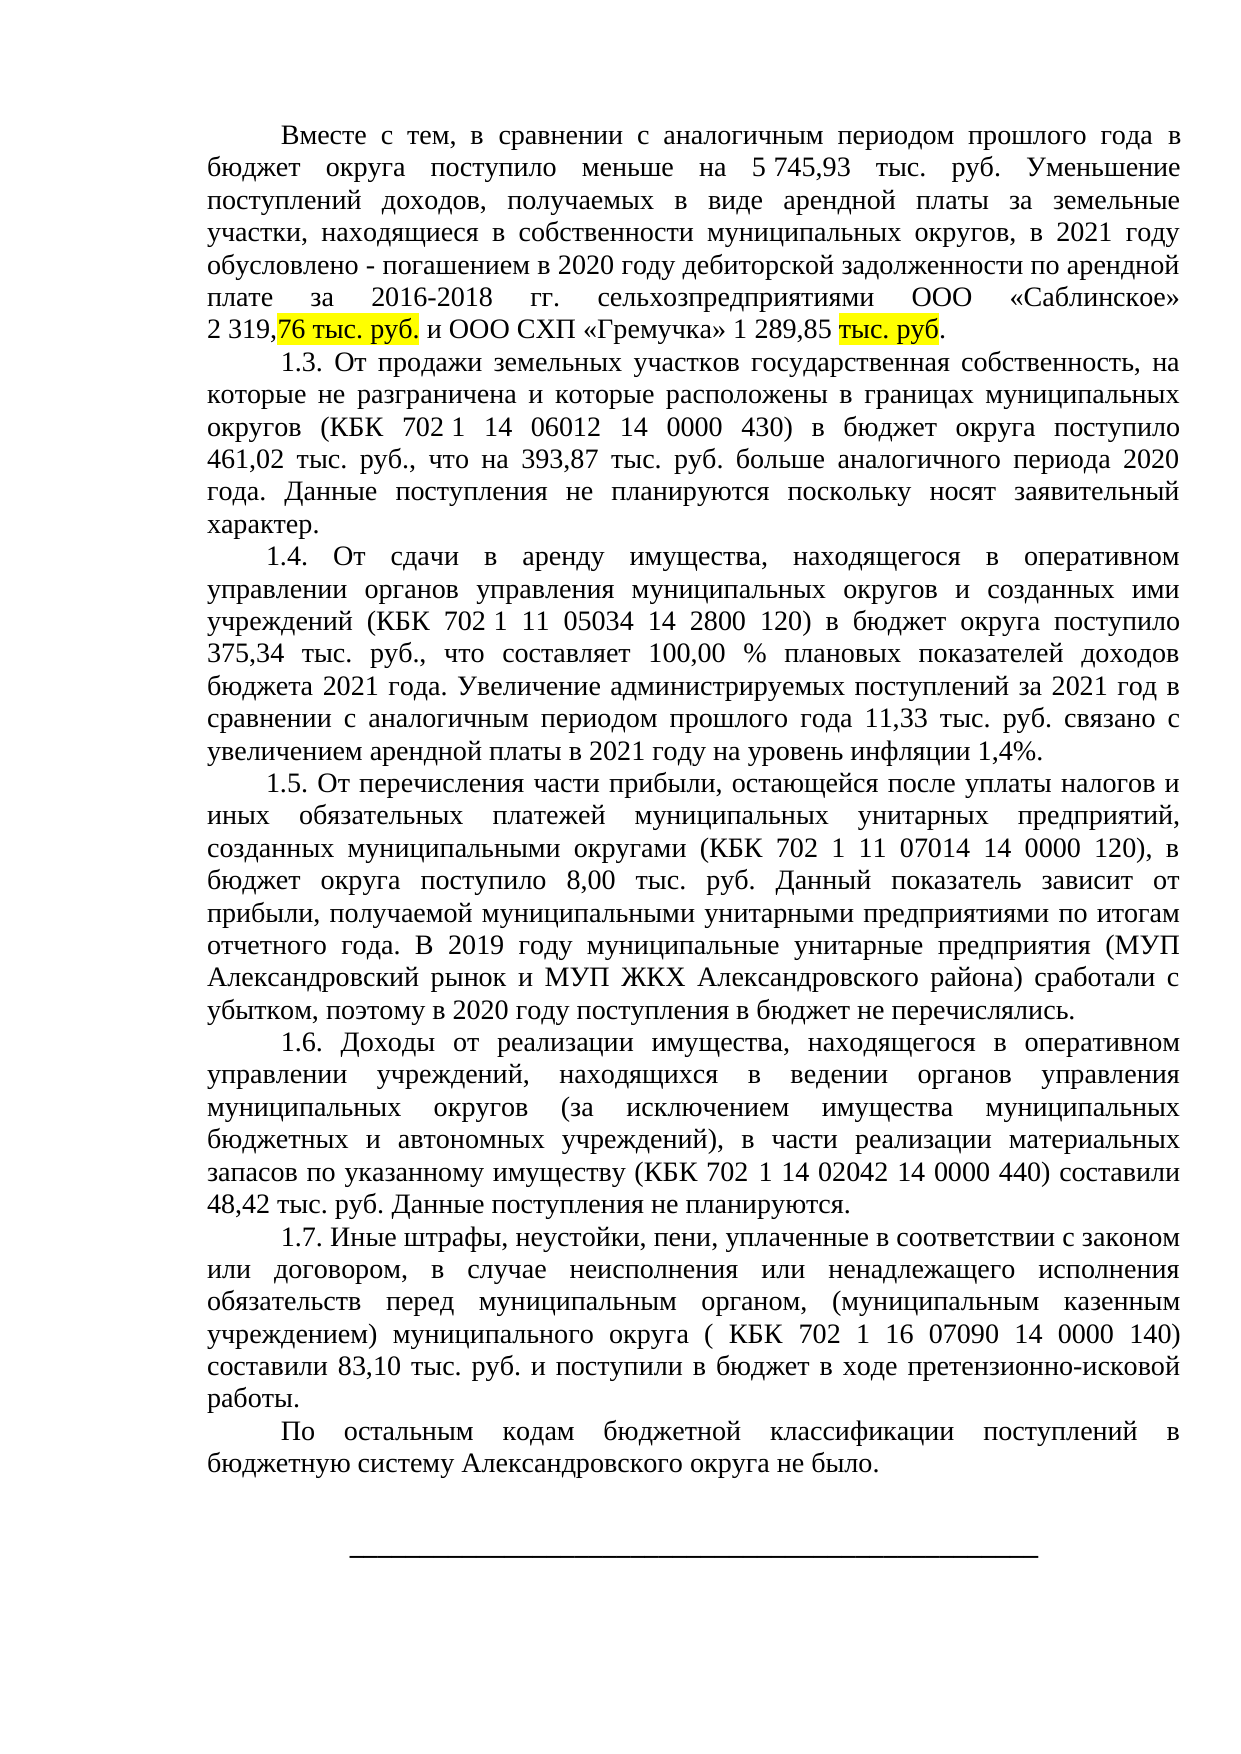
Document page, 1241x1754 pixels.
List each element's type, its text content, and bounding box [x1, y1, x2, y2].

text _________________________________________________ [207, 1528, 1181, 1561]
text 1.6. Доходы от реализации имущества, находящегося в оперативном управлении учреждений, находящихся в ведении органов управления муниципальных округов (за исключением имущества муниципальных бюджетных и автономных учреждений), в части реализации материальных запасов по указанному имуществу (КБК 702 1 14 02042 14 0000 440) составили 48,42 тыс. руб. Данные поступления не планируются. [207, 1025, 1181, 1219]
text 1.3. От продажи земельных участков государственная собственность, на которые не разграничена и которые расположены в границах муниципальных округов (КБК 702 1 14 06012 14 0000 430) в бюджет округа поступило 461,02 тыс. руб., что на 393,87 тыс. руб. больше аналогичного периода 2020 года. Данные поступления не планируются поскольку носят заявительный характер. [207, 345, 1181, 539]
text По остальным кодам бюджетной классификации поступлений в бюджетную систему Александровского округа не было. [207, 1414, 1181, 1479]
text 1.4. От сдачи в аренду имущества, находящегося в оперативном управлении органов управления муниципальных округов и созданных ими учреждений (КБК 702 1 11 05034 14 2800 120) в бюджет округа поступило 375,34 тыс. руб., что составляет 100,00 % плановых показателей доходов бюджета 2021 года. Увеличение администрируемых поступлений за 2021 год в сравнении с аналогичным периодом прошлого года 11,33 тыс. руб. связано с увеличением арендной платы в 2021 году на уровень инфляции 1,4%. [207, 539, 1181, 766]
text 1.7. Иные штрафы, неустойки, пени, уплаченные в соответствии с законом или договором, в случае неисполнения или ненадлежащего исполнения обязательств перед муниципальным органом, (муниципальным казенным учреждением) муниципального округа ( КБК 702 1 16 07090 14 0000 140) составили 83,10 тыс. руб. и поступили в бюджет в ходе претензионно-исковой работы. [207, 1219, 1181, 1414]
text 1.5. От перечисления части прибыли, остающейся после уплаты налогов и иных обязательных платежей муниципальных унитарных предприятий, созданных муниципальными округами (КБК 702 1 11 07014 14 0000 120), в бюджет округа поступило 8,00 тыс. руб. Данный показатель зависит от прибыли, получаемой муниципальными унитарными предприятиями по итогам отчетного года. В 2019 году муниципальные унитарные предприятия (МУП Александровский рынок и МУП ЖКХ Александровского района) сработали с убытком, поэтому в 2020 году поступления в бюджет не перечислялись. [207, 766, 1181, 1025]
text Вместе с тем, в сравнении с аналогичным периодом прошлого года в бюджет округа поступило меньше на 5 745,93 тыс. руб. Уменьшение поступлений доходов, получаемых в виде арендной платы за земельные участки, находящиеся в собственности муниципальных округов, в 2021 году обусловлено - погашением в 2020 году дебиторской задолженности по арендной плате за 2016-2018 гг. сельхозпредприятиями ООО «Саблинское» 2 319,76 тыс. руб. и ООО СХП «Гремучка» 1 289,85 тыс. руб. [207, 118, 1181, 345]
